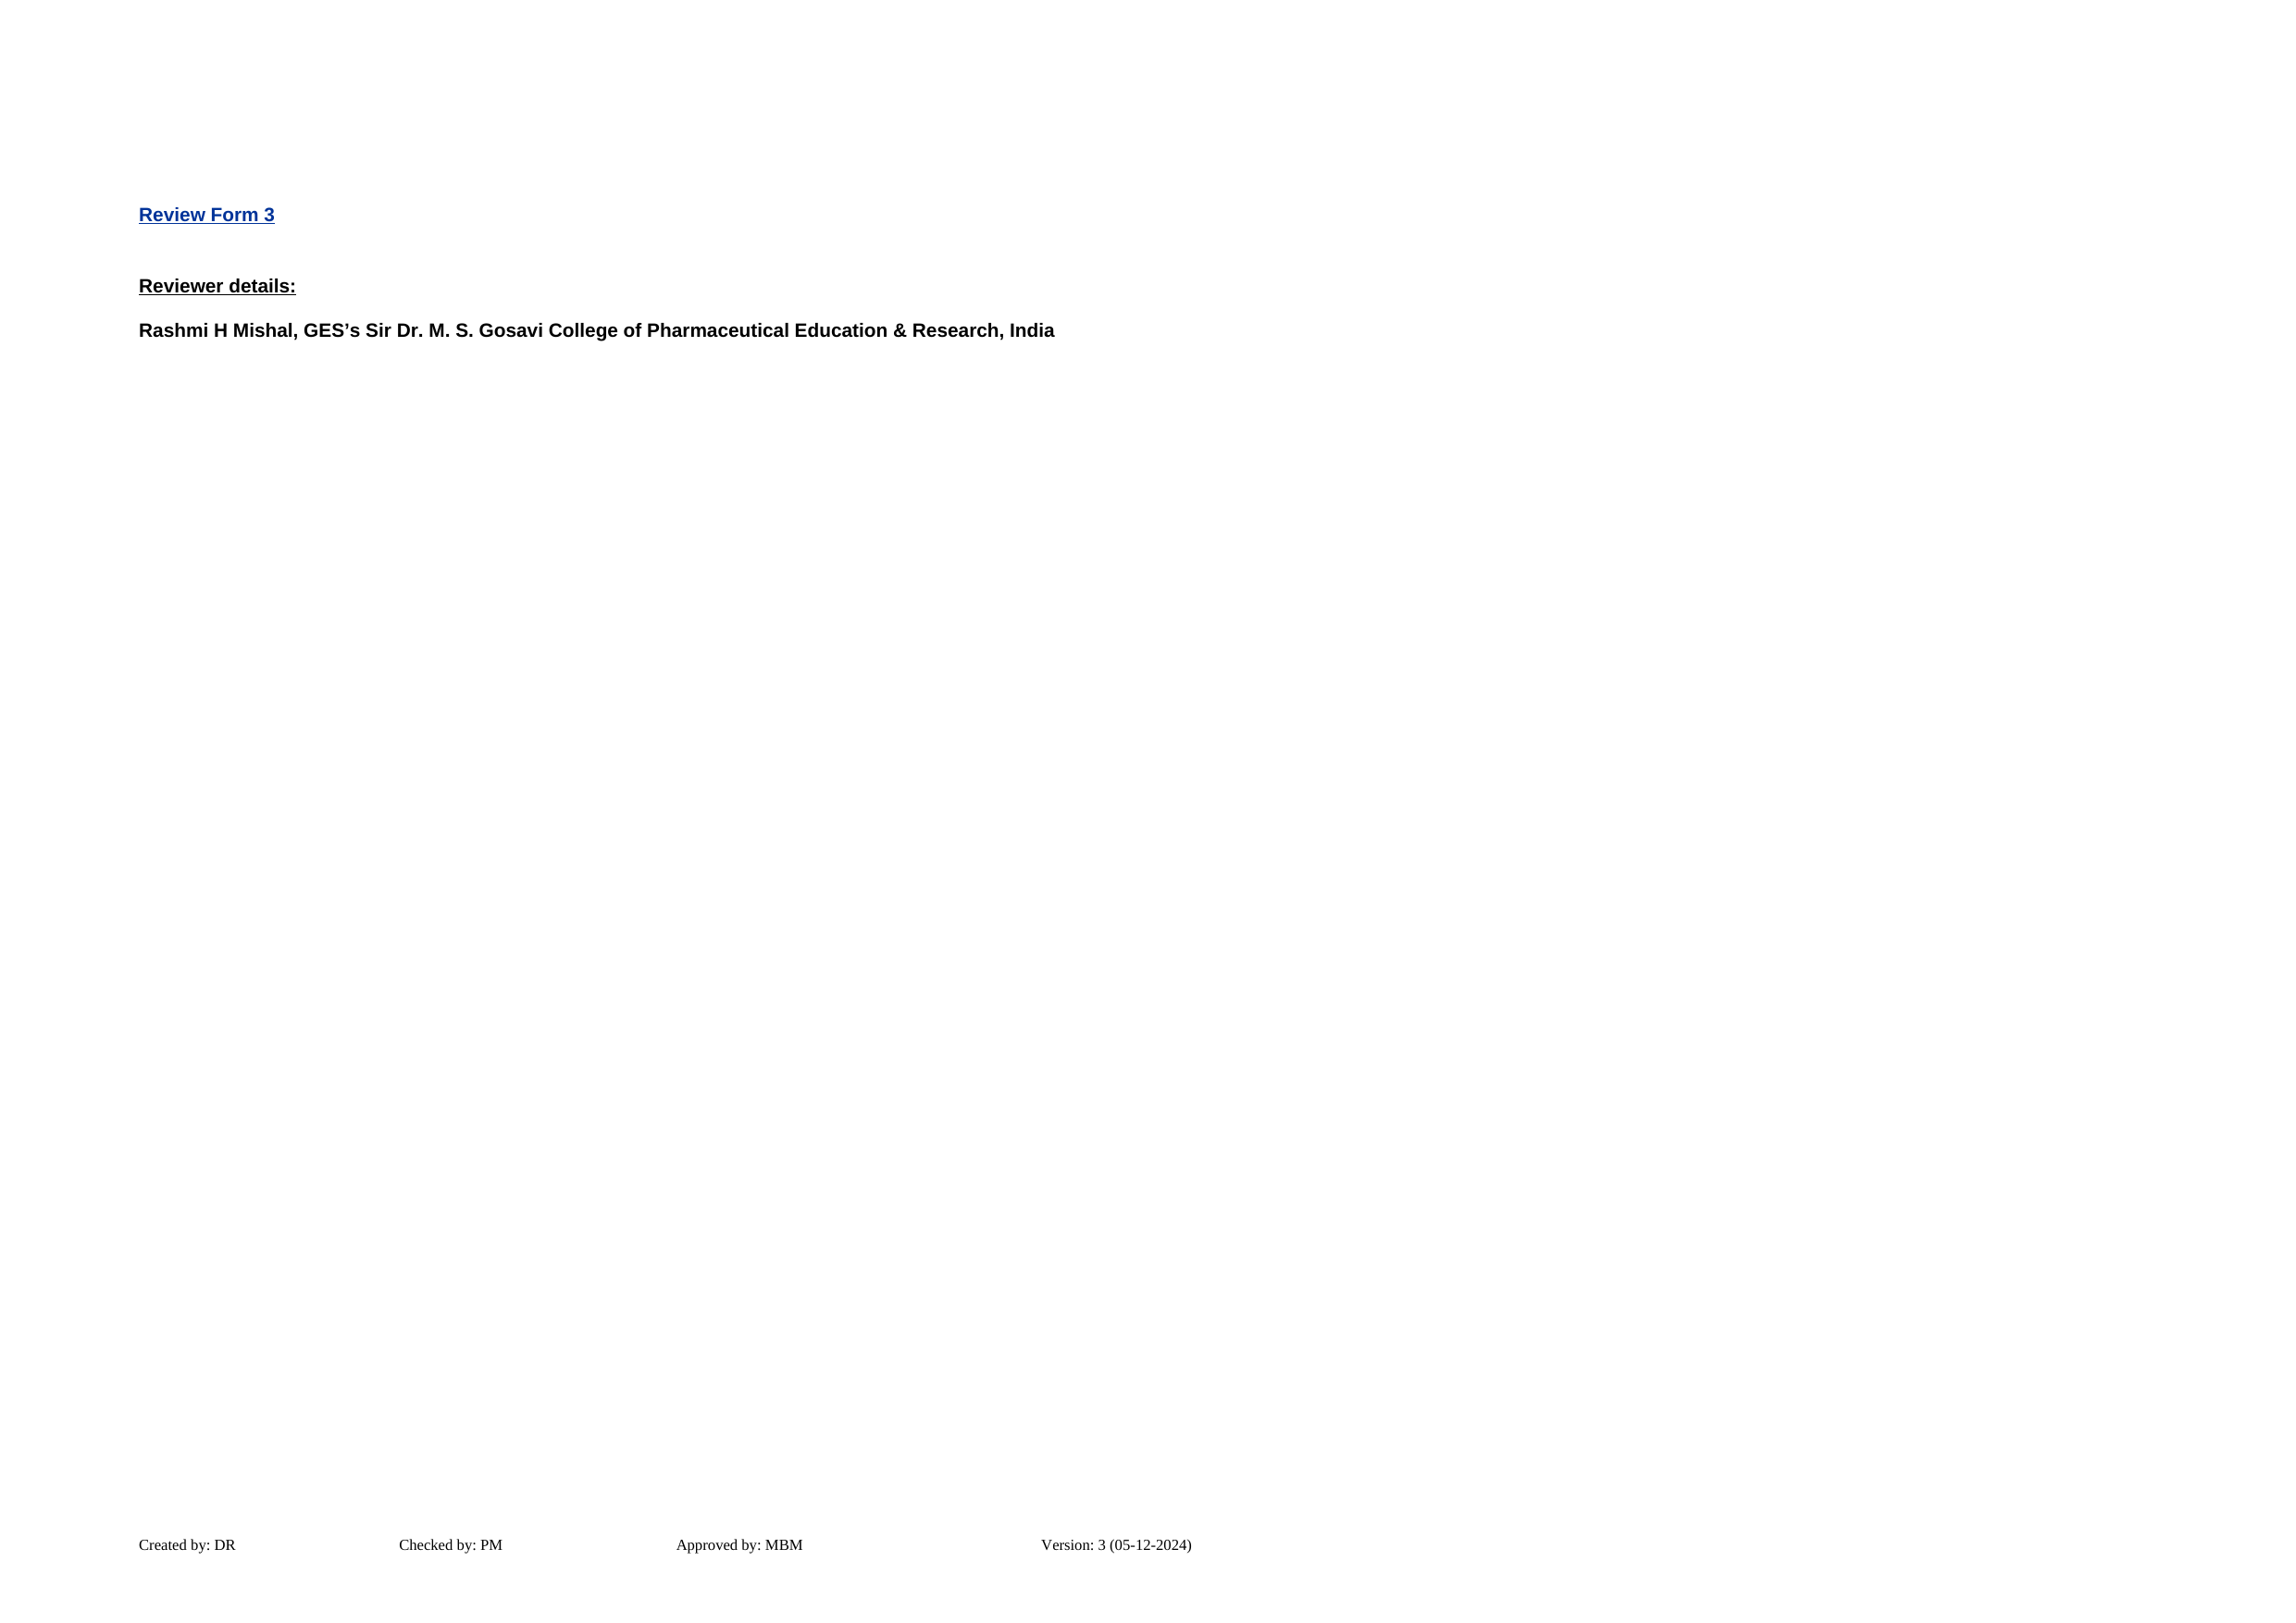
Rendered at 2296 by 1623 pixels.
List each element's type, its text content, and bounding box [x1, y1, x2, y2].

text Rashmi H Mishal, GES’s Sir Dr. M. S. Gosavi College of Pharmaceutical Education & Research, India [139, 319, 2156, 368]
text Reviewer details: [139, 275, 2156, 297]
